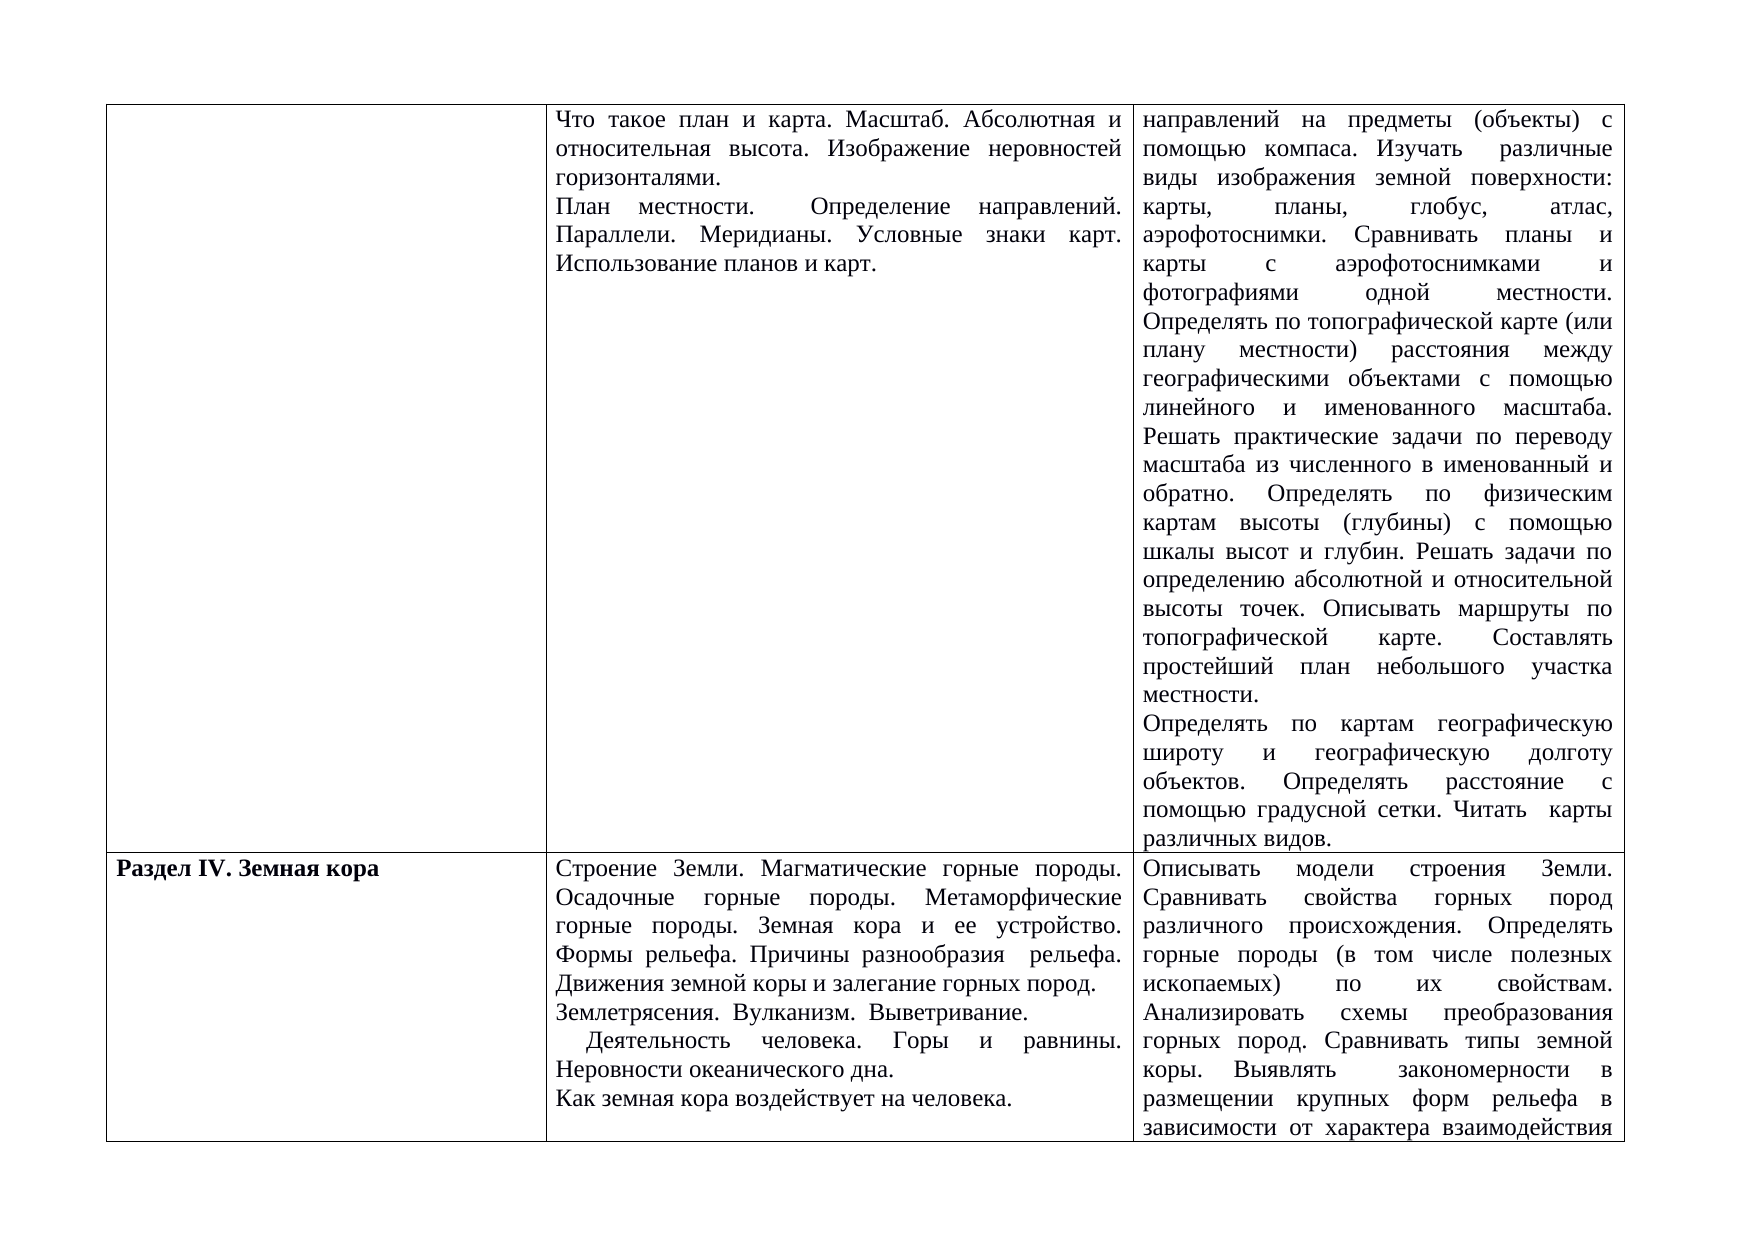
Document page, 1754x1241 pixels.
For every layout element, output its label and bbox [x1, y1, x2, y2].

table_cell [1134, 105, 1624, 852]
table_cell [107, 105, 546, 852]
table_cell [547, 853, 1133, 1141]
table_cell [1134, 853, 1624, 1141]
table_cell [107, 853, 546, 1141]
table_cell [547, 105, 1133, 852]
